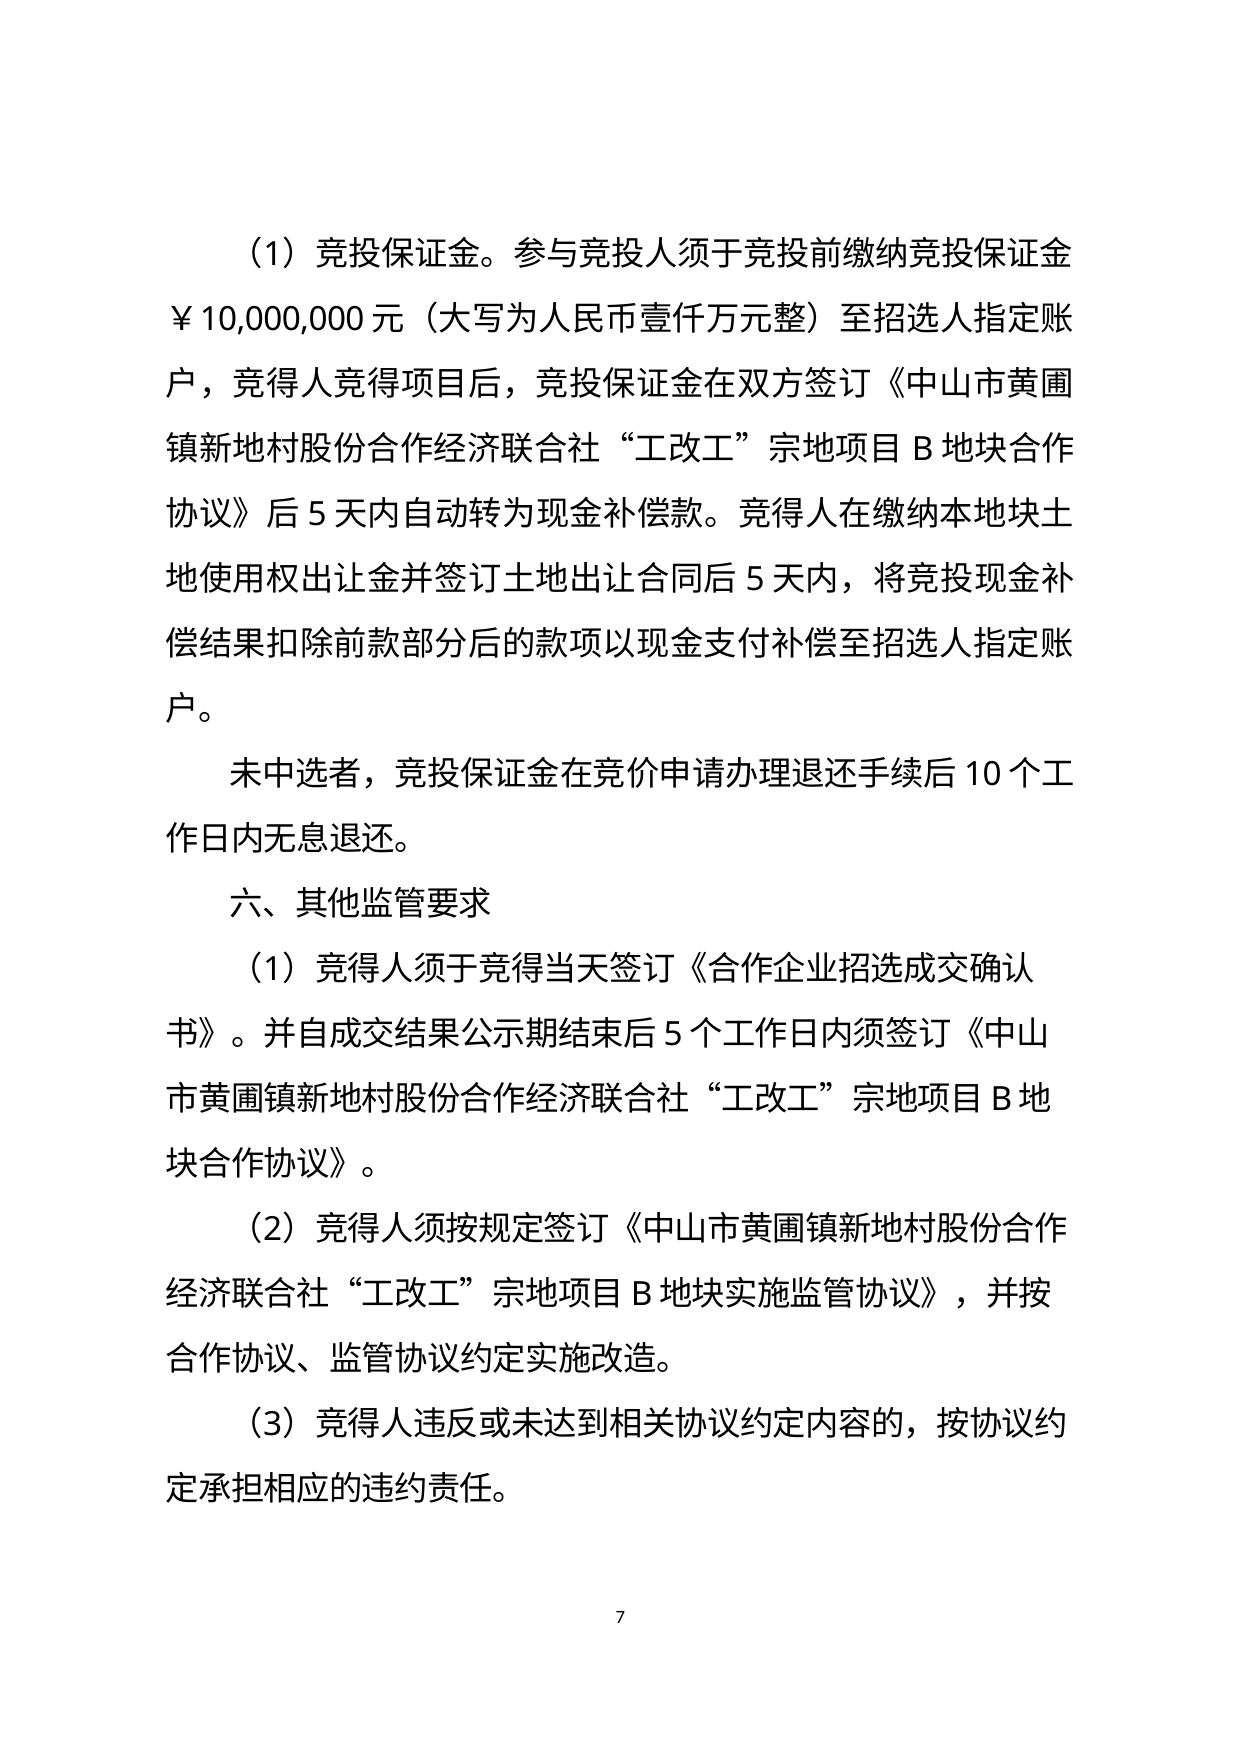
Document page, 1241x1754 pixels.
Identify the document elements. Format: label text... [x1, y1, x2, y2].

text （2）竞得人须按规定签订《中山市黄圃镇新地村股份合作经济联合社“工改工”宗地项目B地块实施监管协议》，并按合作协议、监管协议约定实施改造。 [165, 1193, 1075, 1388]
text （1）竞得人须于竞得当天签订《合作企业招选成交确认书》。并自成交结果公示期结束后5个工作日内须签订《中山市黄圃镇新地村股份合作经济联合社“工改工”宗地项目B地块合作协议》。 [165, 933, 1075, 1193]
text 未中选者，竞投保证金在竞价申请办理退还手续后10个工作日内无息退还。 [165, 738, 1075, 868]
text （1）竞投保证金。参与竞投人须于竞投前缴纳竞投保证金￥10,000,000元（大写为人民币壹仟万元整）至招选人指定账户，竞得人竞得项目后，竞投保证金在双方签订《中山市黄圃镇新地村股份合作经济联合社“工改工”宗地项目B地块合作协议》后5天内自动转为现金补偿款。竞得人在缴纳本地块土地使用权出让金并签订土地出让合同后5天内，将竞投现金补偿结果扣除前款部分后的款项以现金支付补偿至招选人指定账户。 [165, 218, 1075, 738]
text 六、其他监管要求 [165, 868, 1075, 933]
text （3）竞得人违反或未达到相关协议约定内容的，按协议约定承担相应的违约责任。 [165, 1388, 1075, 1518]
